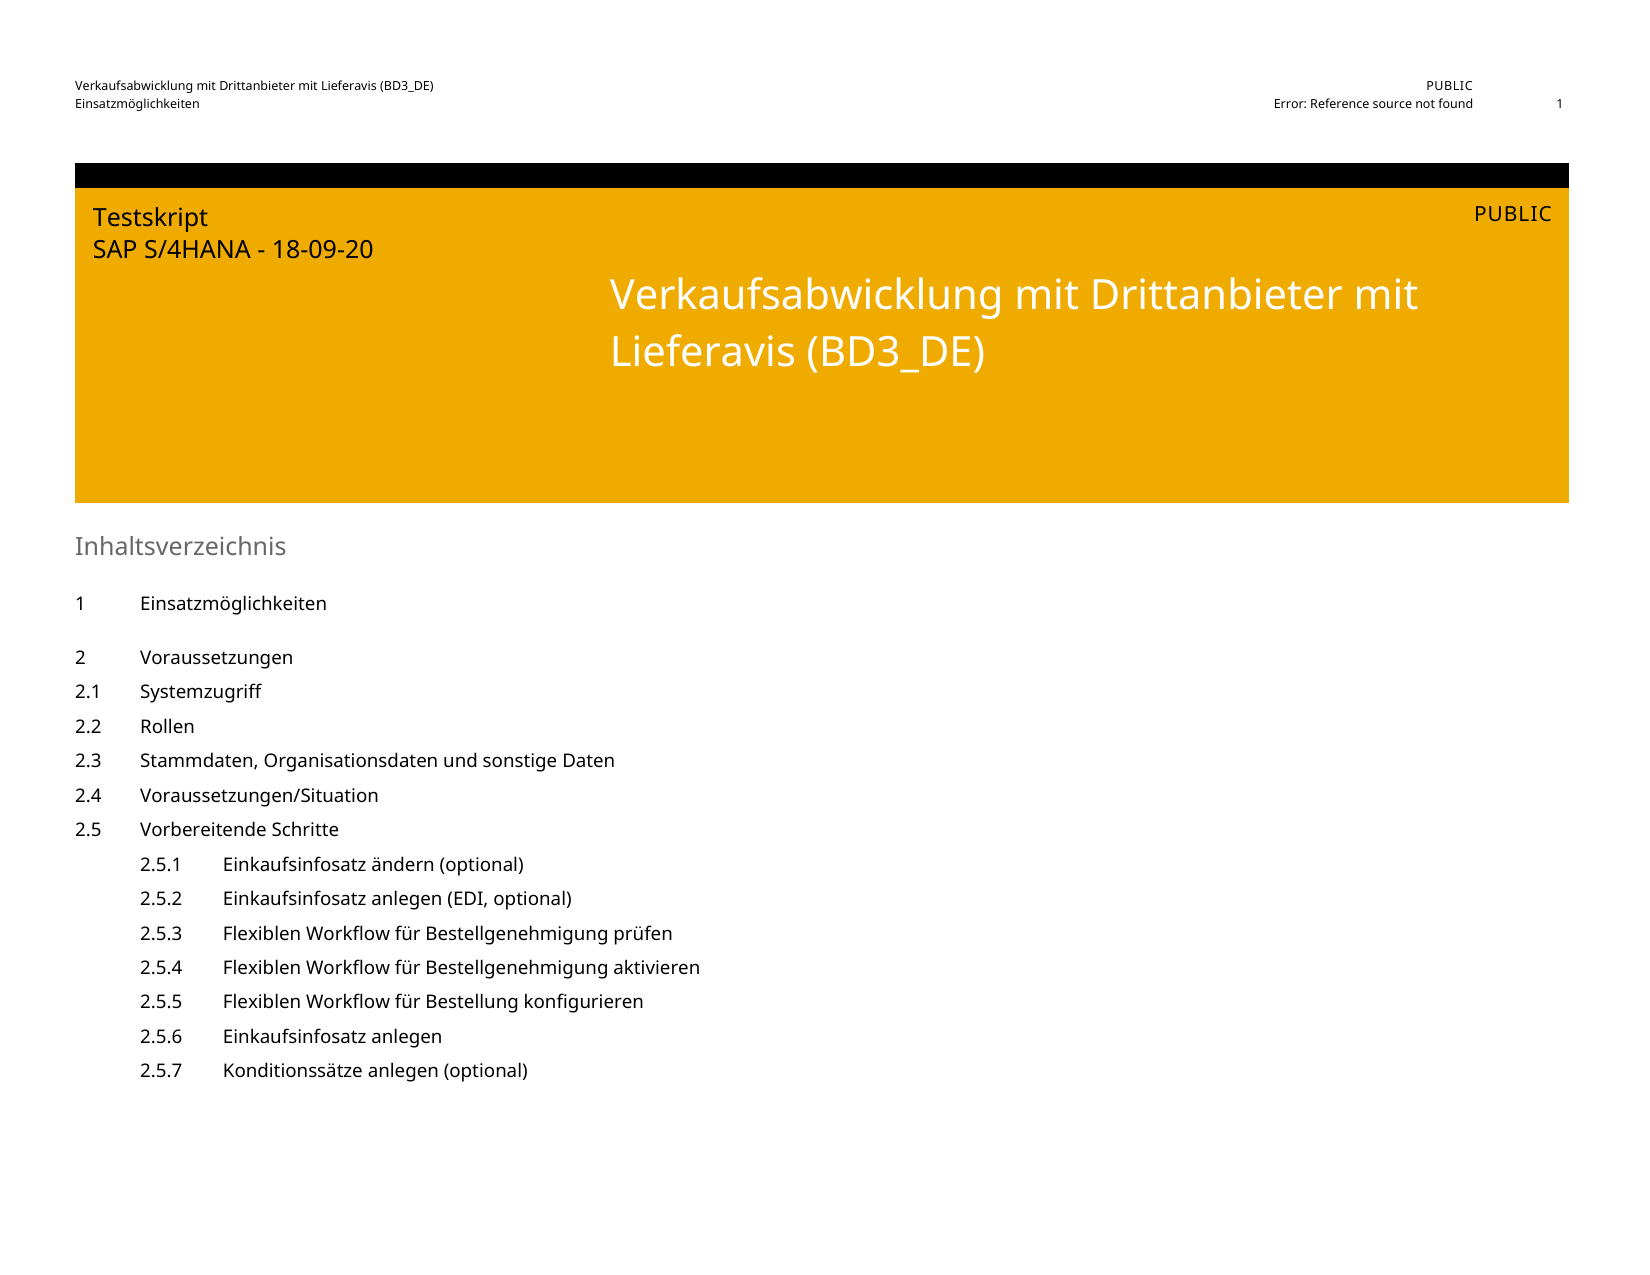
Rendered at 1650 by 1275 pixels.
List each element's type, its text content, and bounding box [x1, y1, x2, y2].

table_cell Testskript SAP S/4HANA - 18-09-20 [75, 188, 592, 503]
text 2.1 Systemzugriff 4 [75, 678, 1500, 704]
text 2.5.6 Einkaufsinfosatz anlegen 13 [140, 1023, 1500, 1049]
text 2.3 Stammdaten, Organisationsdaten und sonstige Daten 5 [75, 747, 1500, 773]
text 2.2 Rollen 4 [75, 713, 1500, 738]
text 2.5.7 Konditionssätze anlegen (optional) 15 [140, 1058, 1500, 1083]
text 2.5.5 Flexiblen Workflow für Bestellung konfigurieren 12 [140, 989, 1500, 1014]
text 2.5.3 Flexiblen Workflow für Bestellgenehmigung prüfen 10 [140, 920, 1500, 945]
text 2.5 Vorbereitende Schritte 7 [75, 816, 1500, 842]
text 2.5.2 Einkaufsinfosatz anlegen (EDI, optional) 8 [140, 885, 1500, 911]
text 2.5.1 Einkaufsinfosatz ändern (optional) 7 [140, 851, 1500, 876]
table_cell Verkaufsabwicklung mit Drittanbieter mit Lieferavis (BD3_DE) [592, 253, 1569, 503]
text 2.5.4 Flexiblen Workflow für Bestellgenehmigung aktivieren 11 [140, 954, 1500, 980]
table_cell public [592, 188, 1569, 253]
text 2 Voraussetzungen 4 [75, 644, 1500, 669]
text 1 Einsatzmöglichkeiten 3 [75, 591, 1500, 616]
table_header [592, 163, 1569, 187]
table_header [75, 163, 591, 187]
text 2.4 Voraussetzungen/Situation 6 [75, 782, 1500, 807]
text Inhaltsverzeichnis [75, 528, 1500, 562]
